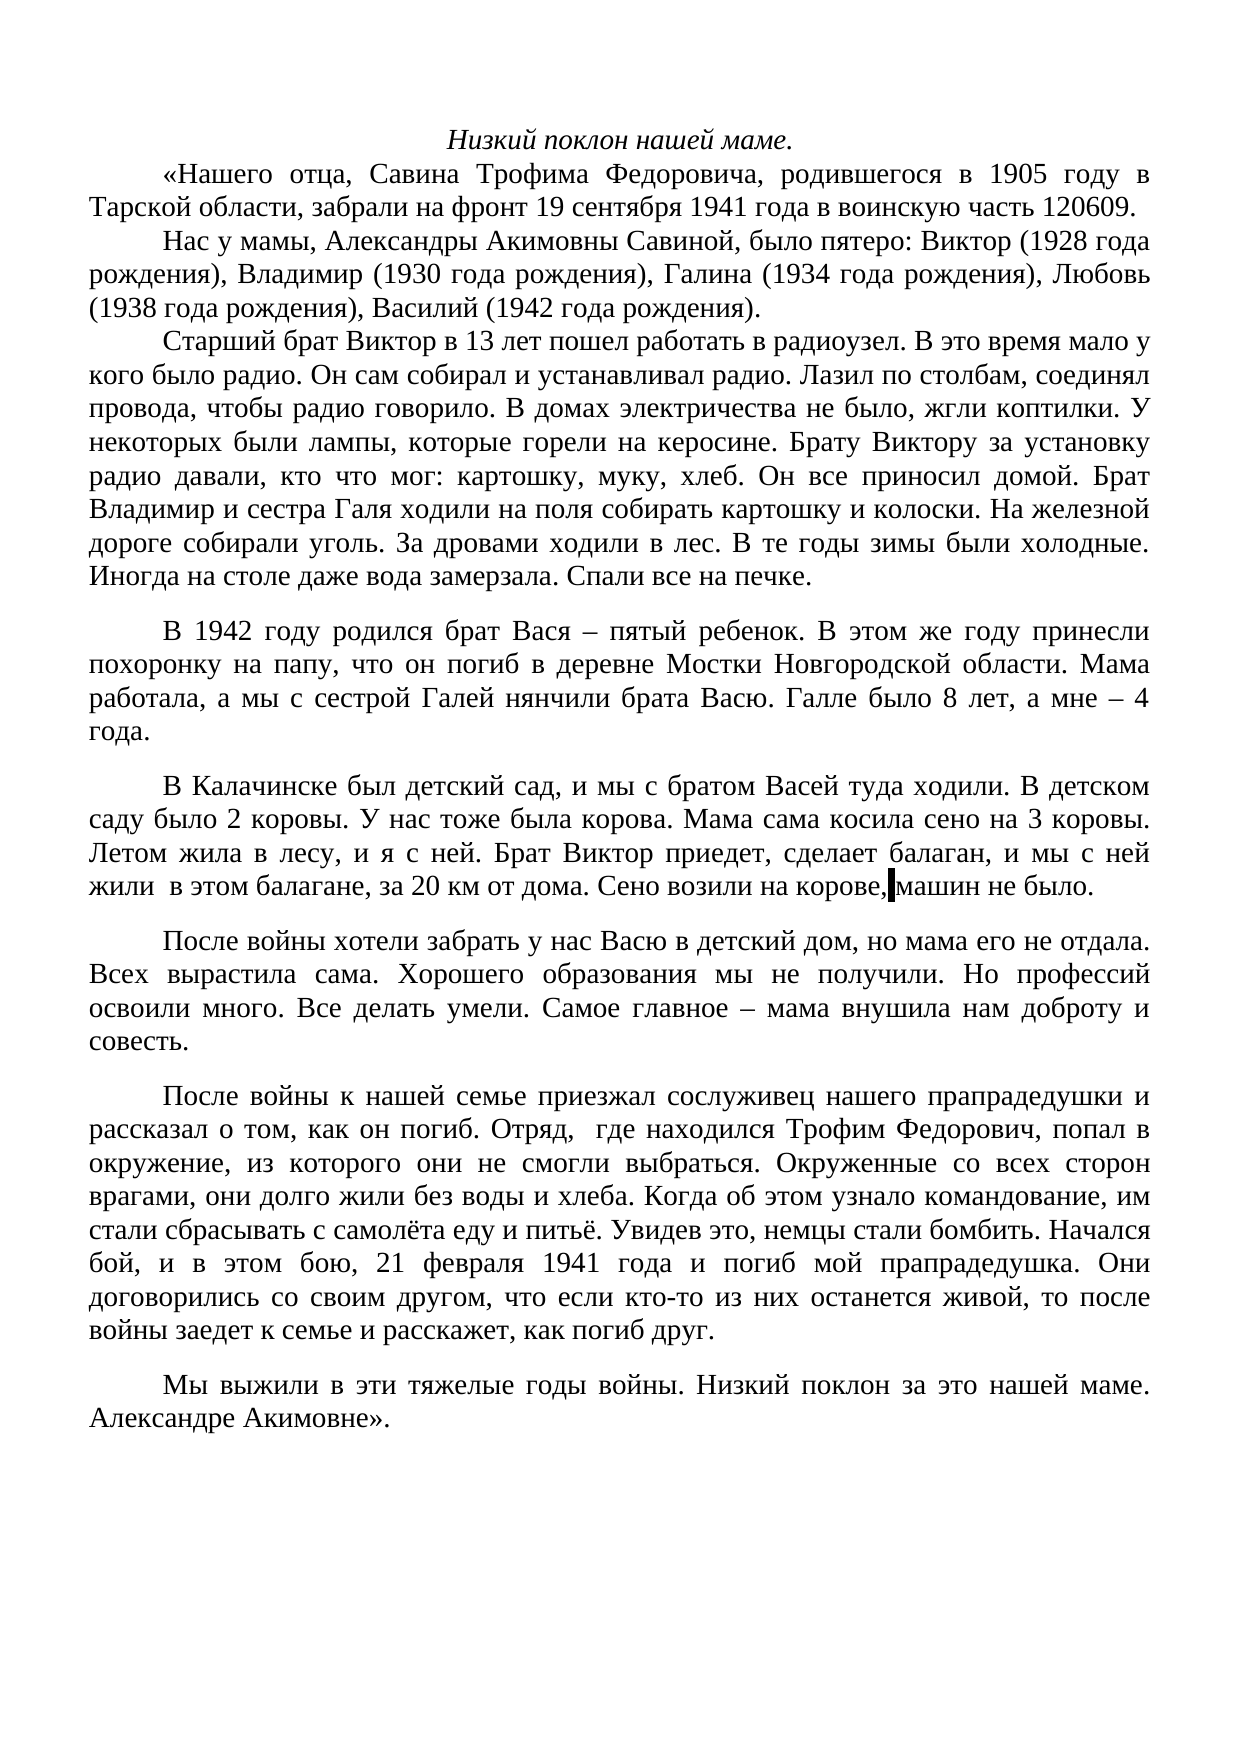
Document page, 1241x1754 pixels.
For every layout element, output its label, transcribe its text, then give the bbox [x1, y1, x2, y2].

text После войны хотели забрать у нас Васю в детский дом, но мама его не отдала. Всех вырастила сама. Хорошего образования мы не получили. Но профессий освоили много. Все делать умели. Самое главное – мама внушила нам доброту и совесть. [89, 923, 1152, 1057]
text После войны к нашей семье приезжал сослуживец нашего прапрадедушки и рассказал о том, как он погиб. Отряд, где находился Трофим Федорович, попал в окружение, из которого они не смогли выбраться. Окруженные со всех сторон врагами, они долго жили без воды и хлеба. Когда об этом узнало командование, им стали сбрасывать с самолёта еду и питьё. Увидев это, немцы стали бомбить. Начался бой, и в этом бою, 21 февраля 1941 года и погиб мой прапрадедушка. Они договорились со своим другом, что если кто-то из них останется живой, то после войны заедет к семье и расскажет, как погиб друг. [89, 1078, 1152, 1346]
text В Калачинске был детский сад, и мы с братом Васей туда ходили. В детском саду было 2 коровы. У нас тоже была корова. Мама сама косила сено на 3 коровы. Летом жила в лесу, и я с ней. Брат Виктор приедет, сделает балаган, и мы с ней жили в этом балагане, за 20 км от дома. Сено возили на корове, машин не было. [89, 768, 1152, 902]
text Мы выжили в эти тяжелые годы войны. Низкий поклон за это нашей маме. Александре Акимовне». [89, 1367, 1152, 1434]
text Низкий поклон нашей маме. [89, 122, 1152, 156]
text В 1942 году родился брат Вася – пятый ребенок. В этом же году принесли похоронку на папу, что он погиб в деревне Мостки Новгородской области. Мама работала, а мы с сестрой Галей нянчили брата Васю. Галле было 8 лет, а мне – 4 года. [89, 613, 1152, 747]
text «Нашего отца, Савина Трофима Федоровича, родившегося в 1905 году в Тарской области, забрали на фронт 19 сентября 1941 года в воинскую часть 120609. [89, 156, 1152, 223]
text Старший брат Виктор в 13 лет пошел работать в радиоузел. В это время мало у кого было радио. Он сам собирал и устанавливал радио. Лазил по столбам, соединял провода, чтобы радио говорило. В домах электричества не было, жгли коптилки. У некоторых были лампы, которые горели на керосине. Брату Виктору за установку радио давали, кто что мог: картошку, муку, хлеб. Он все приносил домой. Брат Владимир и сестра Галя ходили на поля собирать картошку и колоски. На железной дороге собирали уголь. За дровами ходили в лес. В те годы зимы были холодные. Иногда на столе даже вода замерзала. Спали все на печке. [89, 323, 1152, 592]
text Нас у мамы, Александры Акимовны Савиной, было пятеро: Виктор (1928 года рождения), Владимир (1930 года рождения), Галина (1934 года рождения), Любовь (1938 года рождения), Василий (1942 года рождения). [89, 223, 1152, 323]
